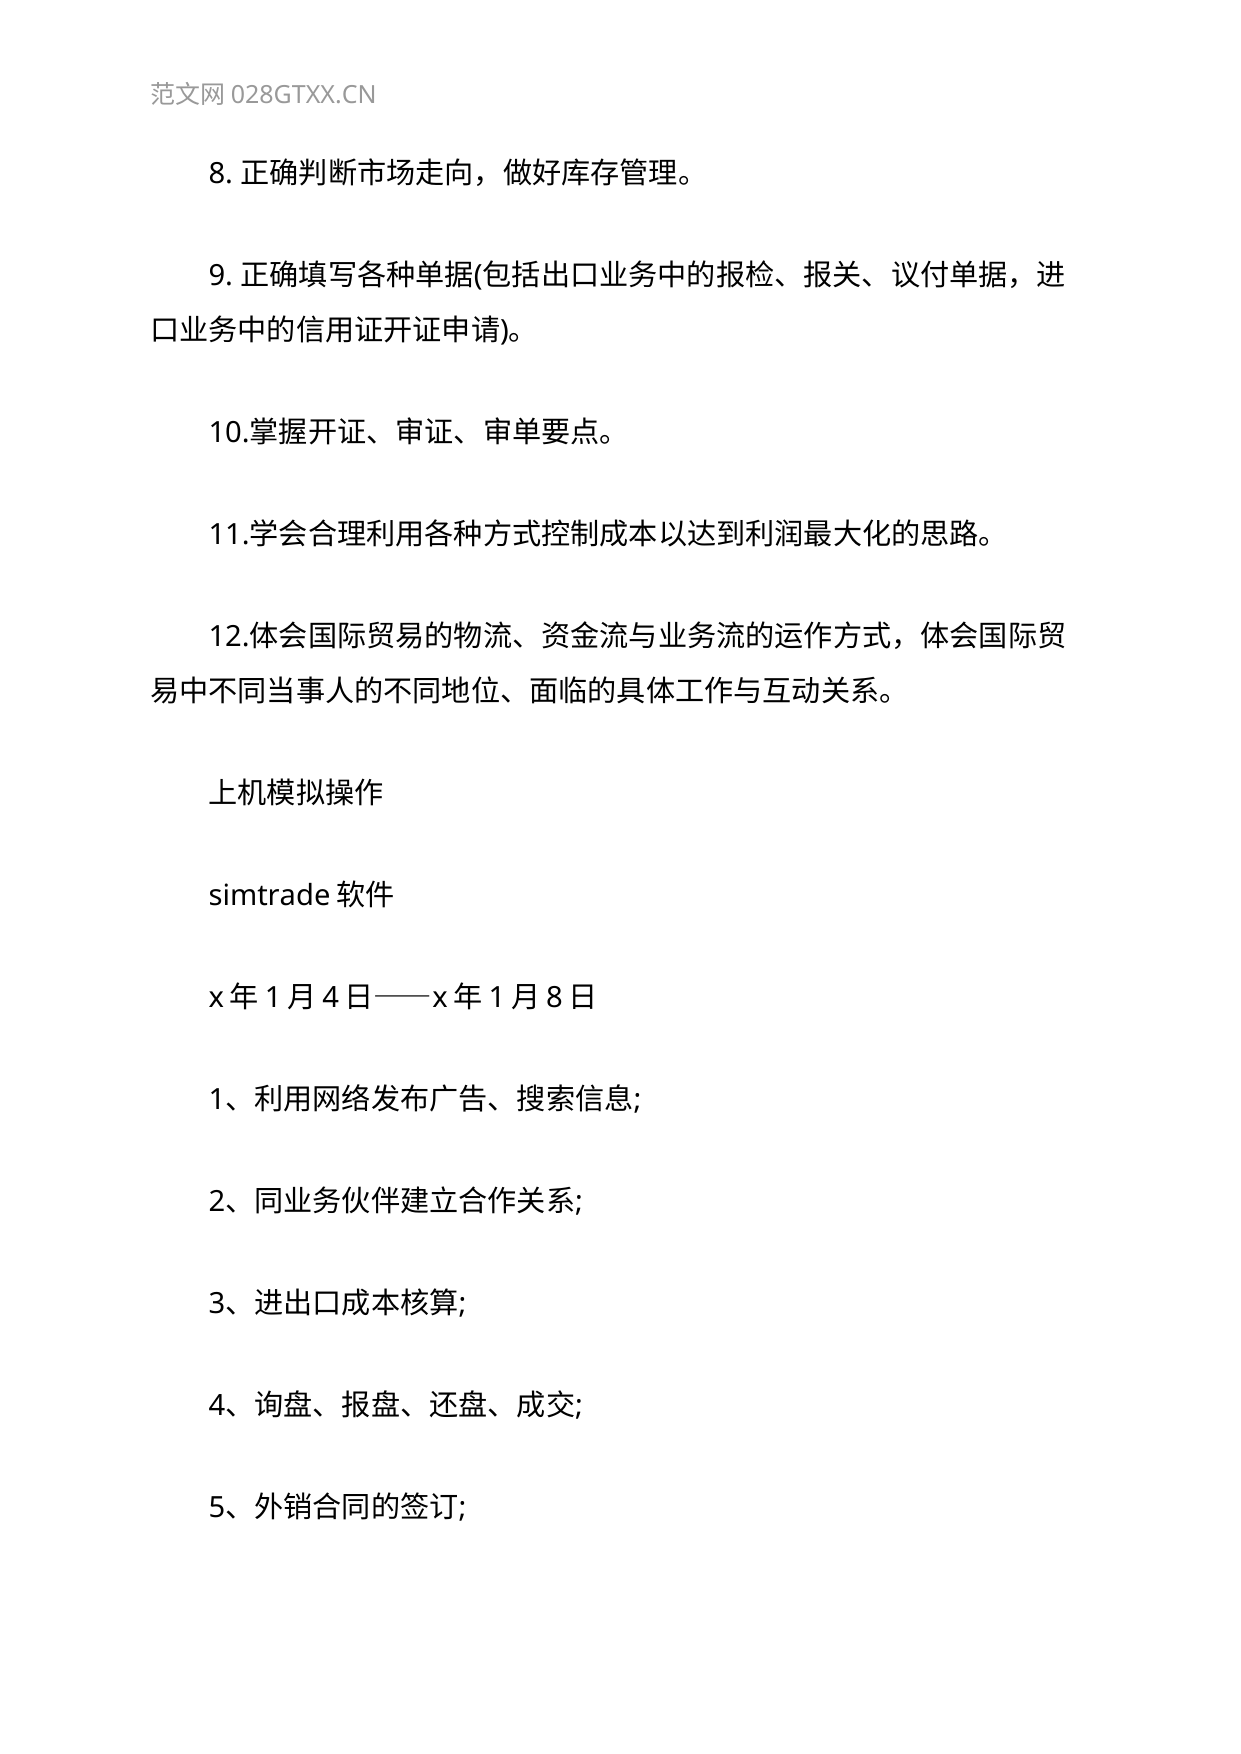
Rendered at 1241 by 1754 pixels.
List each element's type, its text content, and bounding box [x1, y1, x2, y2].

text 8. 正确判断市场走向，做好库存管理。 [150, 150, 1090, 192]
text 上机模拟操作 [150, 770, 1090, 812]
text 2、同业务伙伴建立合作关系; [150, 1177, 1090, 1220]
text 12.体会国际贸易的物流、资金流与业务流的运作方式，体会国际贸易中不同当事人的不同地位、面临的具体工作与互动关系。 [150, 613, 1090, 710]
text 5、外销合同的签订; [150, 1483, 1090, 1526]
text 4、询盘、报盘、还盘、成交; [150, 1381, 1090, 1424]
text 10.掌握开证、审证、审单要点。 [150, 409, 1090, 451]
text x年1月4日——x年1月8日 [150, 973, 1090, 1016]
text 1、利用网络发布广告、搜索信息; [150, 1075, 1090, 1118]
text 11.学会合理利用各种方式控制成本以达到利润最大化的思路。 [150, 511, 1090, 553]
text 9. 正确填写各种单据(包括出口业务中的报检、报关、议付单据，进口业务中的信用证开证申请)。 [150, 252, 1090, 349]
text 3、进出口成本核算; [150, 1279, 1090, 1322]
text simtrade软件 [150, 871, 1090, 914]
